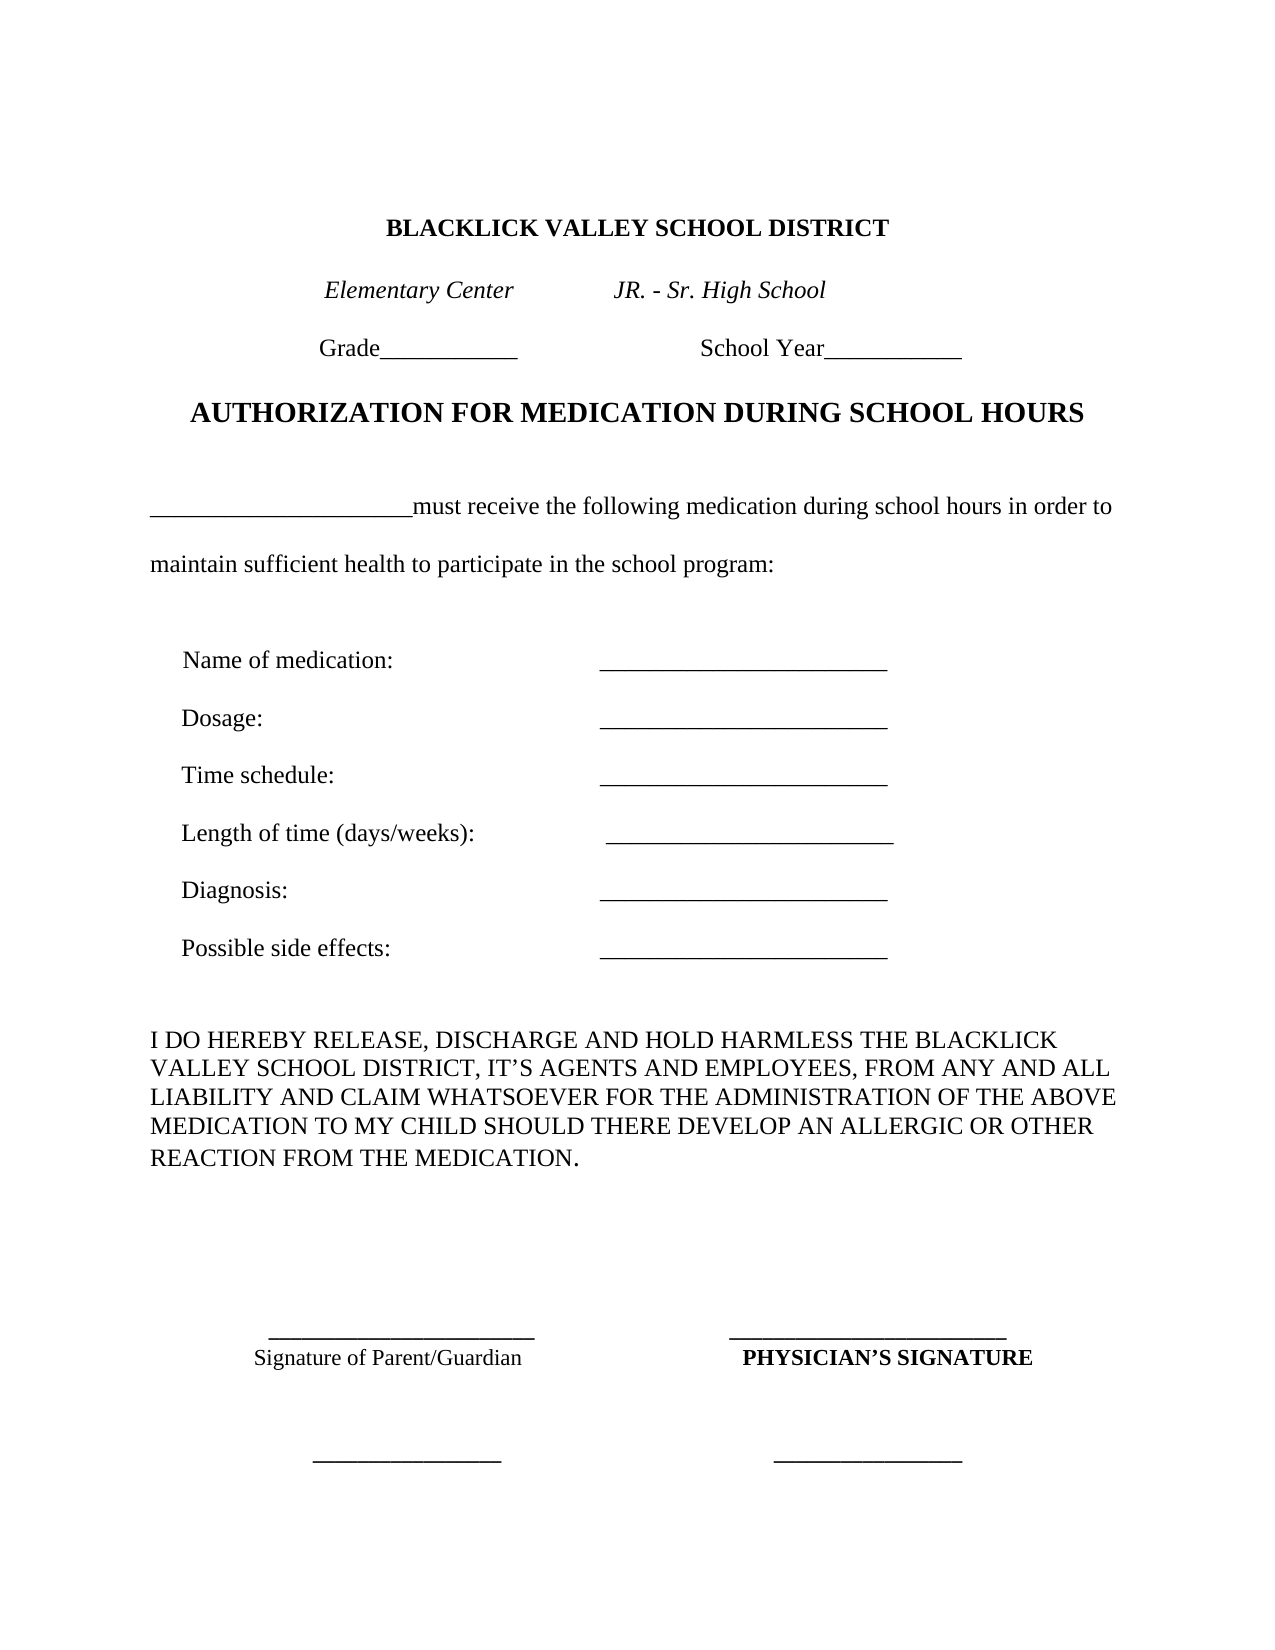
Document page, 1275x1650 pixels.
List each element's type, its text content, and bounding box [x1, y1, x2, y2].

text _____________________must receive the following medication during school hours in order to [150, 491, 1125, 520]
text Time schedule: _______________________ [150, 761, 1125, 789]
text maintain sufficient health to participate in the school program: [150, 549, 1125, 577]
text Possible side effects: _______________________ [150, 933, 1125, 962]
text Dosage: _______________________ [150, 703, 1125, 732]
text ________________________ _________________________ [150, 1310, 1125, 1344]
text Diagnosis: _______________________ [150, 876, 1125, 904]
text _________________ _________________ [150, 1433, 1125, 1467]
text AUTHORIZATION FOR MEDICATION DURING SCHOOL HOURS [150, 395, 1125, 429]
text Grade___________ School Year___________ [150, 333, 1125, 362]
text Elementary Center JR. - [150, 276, 1125, 304]
text Length of time (days/weeks): _______________________ [150, 818, 1125, 847]
text I DO HEREBY RELEASE, DISCHARGE HOLD HARMLESS THE BLACKLICK VALLEY SCHOOL DISTRICT, IT’S AGENTS EMPLOYEES, FROM ANY LIABILITY CLAIM WHATSOEVER FOR THE ADMINISTRATION OF THE ABOVE MEDICATION TO MY CHILD SHOULD THERE DEVELOP AN ALLERGIC OR OTHER REACTION FROM THE MEDICATION. [150, 1025, 1125, 1174]
text Name of medication: _______________________ [150, 646, 1125, 674]
text Signature of Parent/Guardian PHYSICIAN’S SIGNATURE [150, 1344, 1125, 1370]
